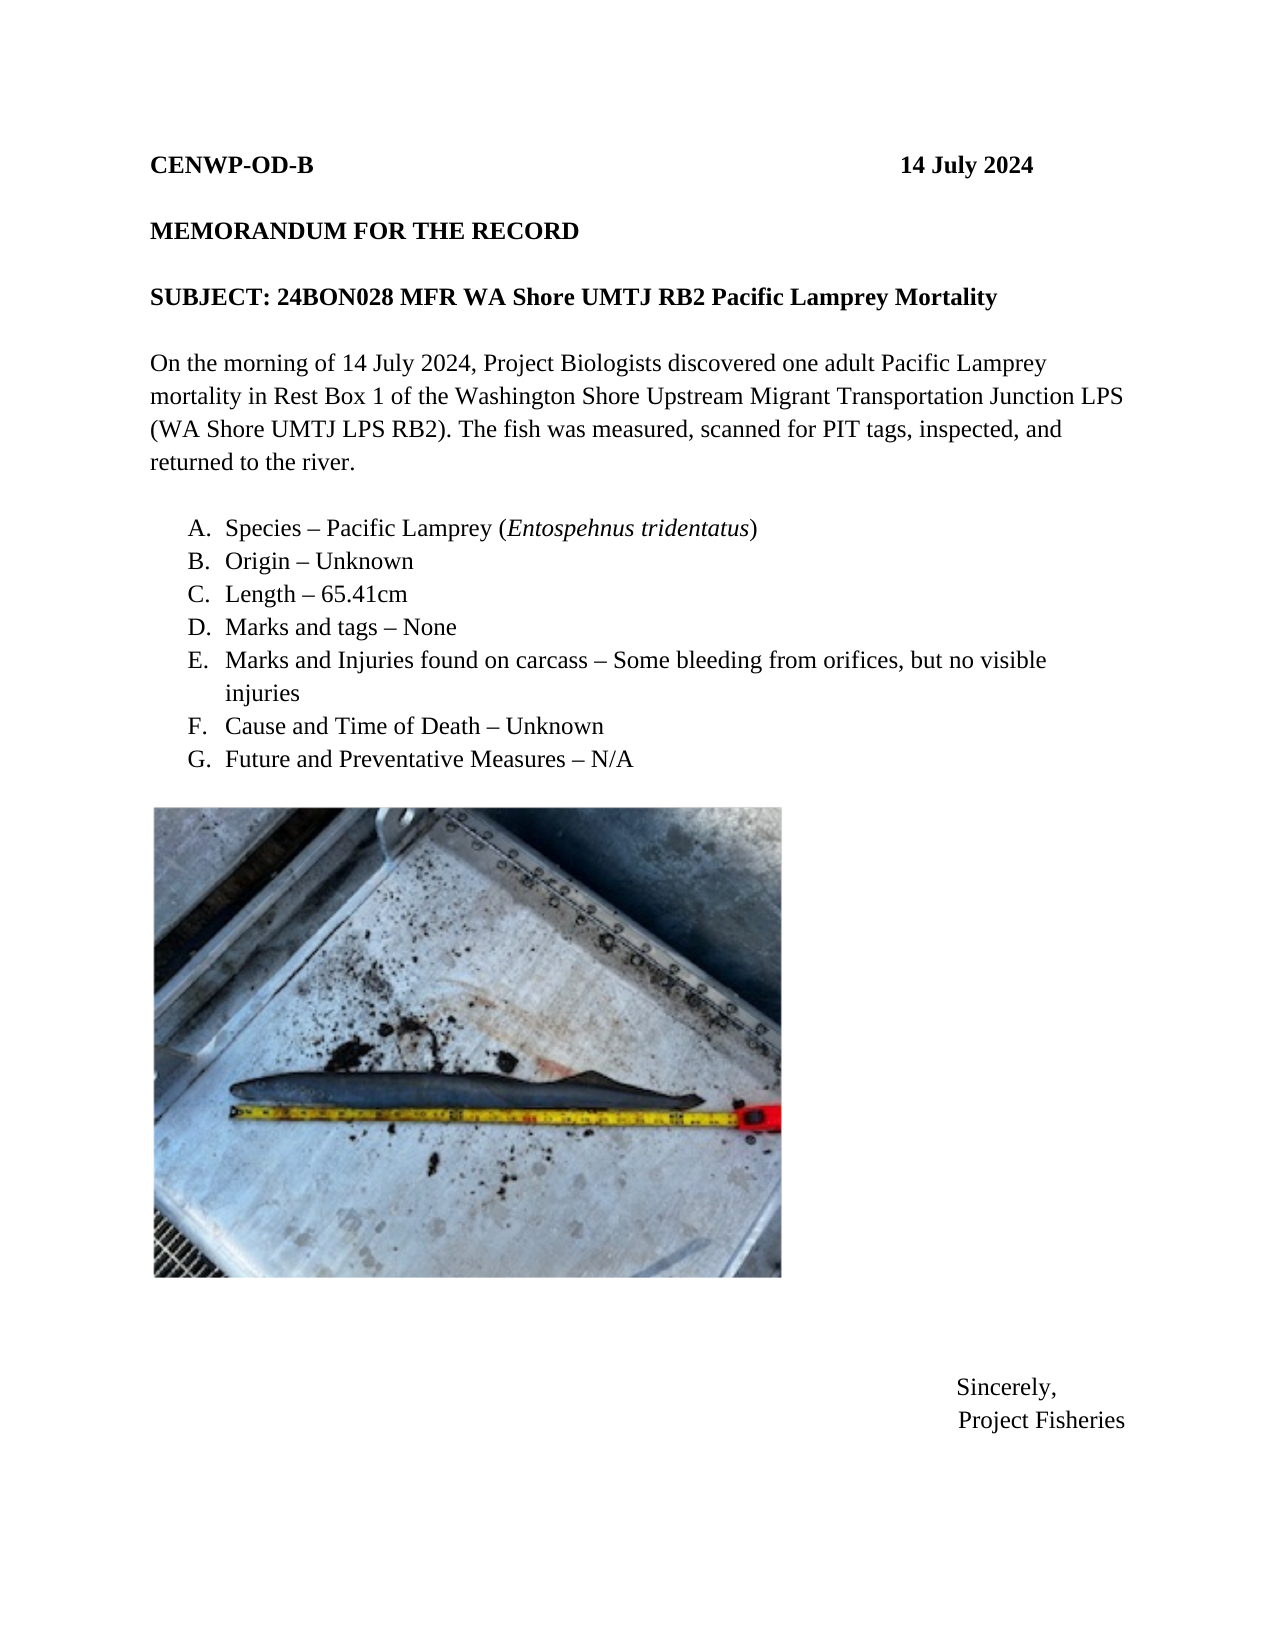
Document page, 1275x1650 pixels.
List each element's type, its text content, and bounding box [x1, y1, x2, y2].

list Origin – Unknown [187, 546, 1125, 575]
text Project Fisheries [150, 1405, 1125, 1433]
list Length – 65.41cm [187, 579, 1125, 608]
list Future and Preventative Measures – N/A [187, 744, 1125, 773]
text MEMORANDUM FOR THE RECORD [150, 216, 1125, 245]
text Sincerely, [900, 1372, 1125, 1401]
list Species – Pacific Lamprey (Entospehnus tridentatus) [187, 513, 1125, 542]
text CENWP-OD-B 14 July 2024 [150, 150, 1125, 179]
text SUBJECT: 24BON028 MFR WA Shore UMTJ RB2 Pacific Lamprey Mortality [150, 282, 1125, 311]
text On the morning of 14 July 2024, Project Biologists discovered one adult Pacific Lamprey mortality in Rest Box 1 of the Washington Shore Upstream Migrant Transportation Junction LPS (WA Shore UMTJ LPS RB2). The fish was measured, scanned for PIT tags, inspected, and returned to the river. [150, 348, 1125, 476]
list Cause and Time of Death – Unknown [187, 711, 1125, 740]
picture [155, 807, 782, 1277]
list Marks and tags – None [187, 612, 1125, 641]
list Marks and Injuries found on carcass – Some bleeding from orifices, but no visible injuries [187, 645, 1125, 707]
